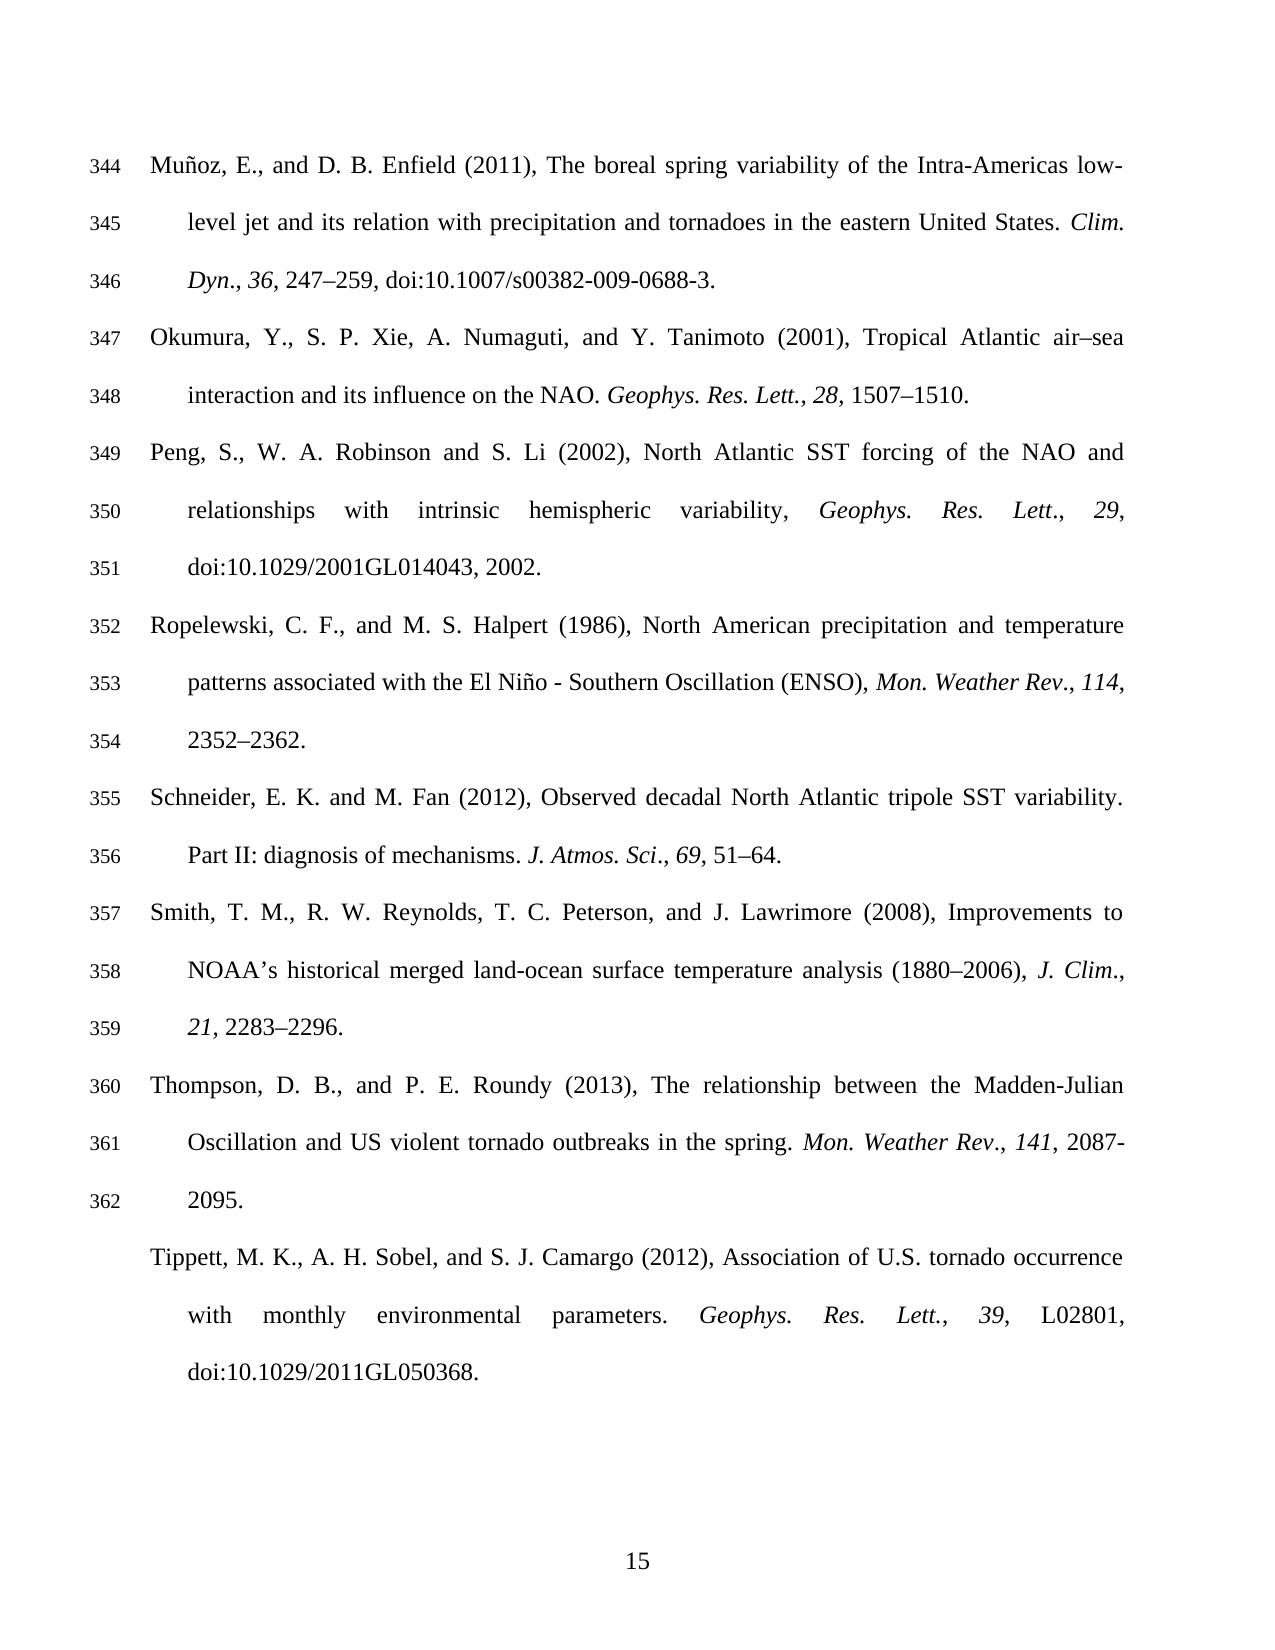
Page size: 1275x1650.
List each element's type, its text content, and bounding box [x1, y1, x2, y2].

text Okumura, Y., S. P. Xie, A. Numaguti, and Y. Tanimoto (2001), Tropical Atlantic air–sea interaction and its influence on the NAO. Geophys. Res. Lett., 28, 1507–1510. [150, 322, 1125, 409]
text Smith, T. M., R. W. Reynolds, T. C. Peterson, and J. Lawrimore (2008), Improvements to NOAA’s historical merged land-ocean surface temperature analysis (1880–2006), J. Clim., 21, 2283–2296. [150, 897, 1125, 1041]
text Tippett, M. K., A. H. Sobel, and S. J. Camargo (2012), Association of U.S. tornado occurrence with monthly environmental parameters. Geophys. Res. Lett., 39, L02801, doi:10.1029/2011GL050368. [150, 1242, 1125, 1386]
text Muñoz, E., and D. B. Enfield (2011), The boreal spring variability of the Intra-Americas low-level jet and its relation with precipitation and tornadoes in the eastern United States. Clim. Dyn., 36, 247–259, doi:10.1007/s00382-009-0688-3. [150, 150, 1125, 294]
text Schneider, E. K. and M. Fan (2012), Observed decadal North Atlantic tripole SST variability. Part II: diagnosis of mechanisms. J. Atmos. Sci., 69, 51–64. [150, 782, 1125, 869]
text Ropelewski, C. F., and M. S. Halpert (1986), North American precipitation and temperature patterns associated with the El Niño - Southern Oscillation (ENSO), Mon. Weather Rev., 114, 2352–2362. [150, 610, 1125, 754]
text Thompson, D. B., and P. E. Roundy (2013), The relationship between the Madden-Julian Oscillation and US violent tornado outbreaks in the spring. Mon. Weather Rev., 141, 2087-2095. [150, 1070, 1125, 1214]
text Peng, S., W. A. Robinson and S. Li (2002), North Atlantic SST forcing of the NAO and relationships with intrinsic hemispheric variability, Geophys. Res. Lett., 29, doi:10.1029/2001GL014043, 2002. [150, 437, 1125, 581]
